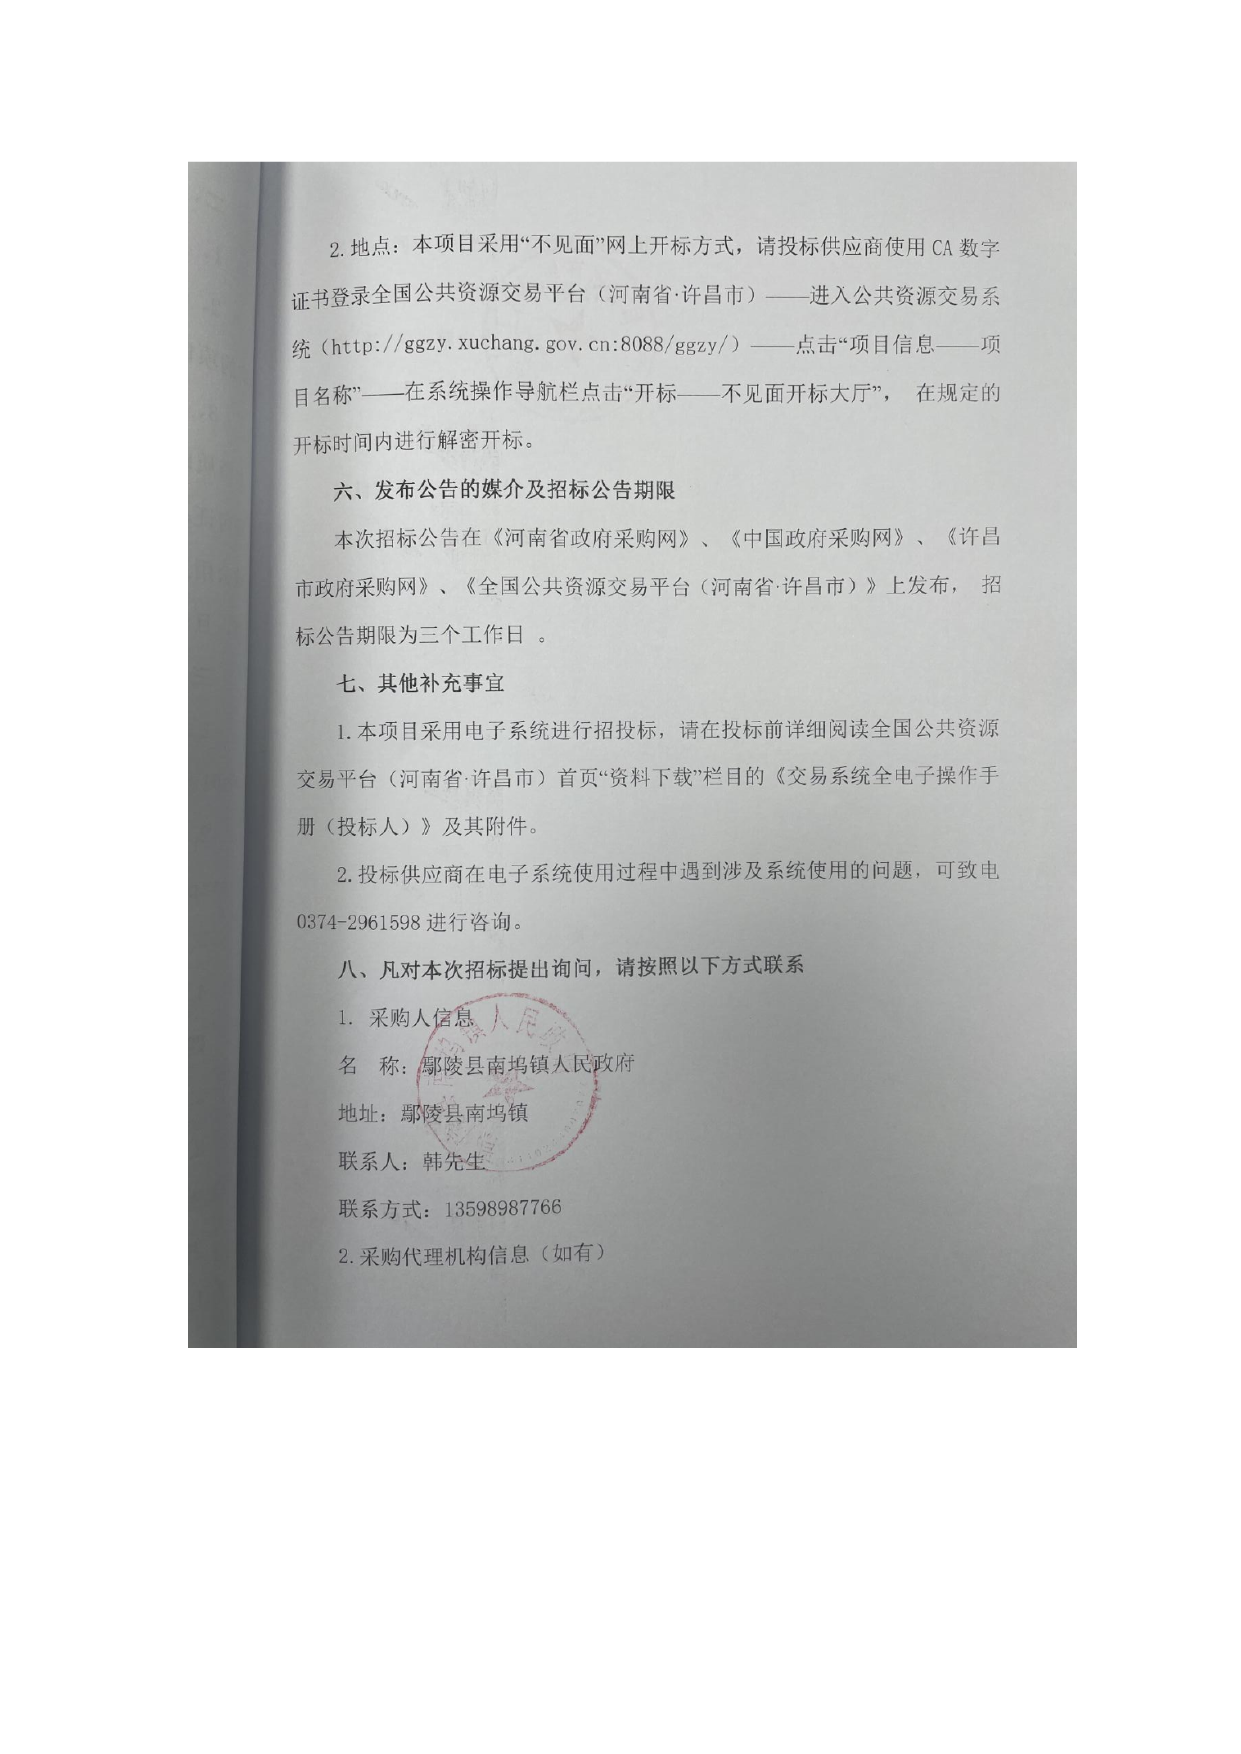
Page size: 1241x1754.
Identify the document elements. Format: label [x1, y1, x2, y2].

picture [188, 163, 1077, 1347]
